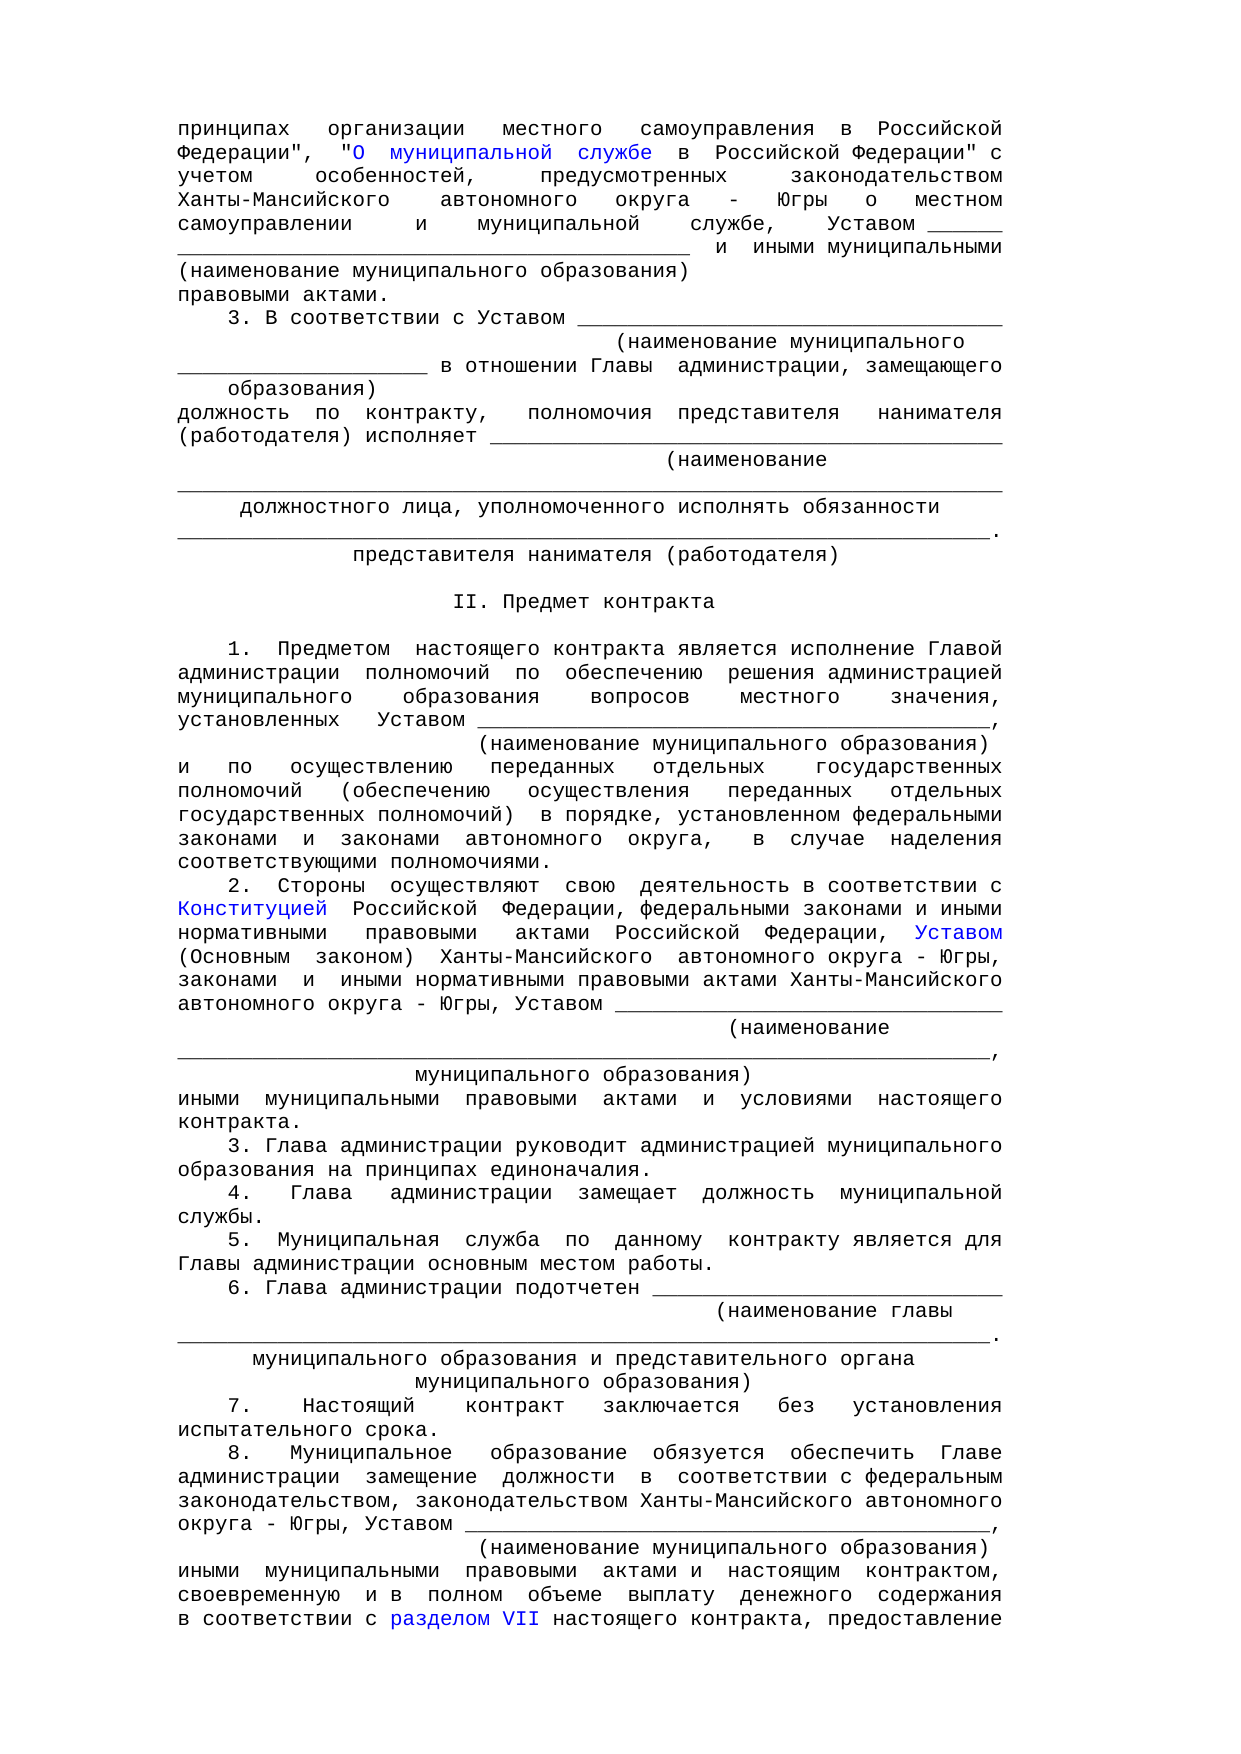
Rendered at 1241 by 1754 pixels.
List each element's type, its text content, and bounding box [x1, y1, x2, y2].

text ____________________ в отношении Главы администрации, замещающего [177, 354, 1152, 378]
text установленных Уставом _________________________________________, [177, 709, 1152, 733]
text государственных полномочий) в порядке, установленном федеральными [177, 804, 1152, 827]
text муниципального образования) [177, 1371, 1152, 1395]
text муниципального образования) [177, 1064, 1152, 1088]
text 4. Глава администрации замещает должность муниципальной [177, 1182, 1152, 1206]
text нормативными правовыми актами Российской Федерации, Уставом [177, 922, 1152, 946]
text полномочий (обеспечению осуществления переданных отдельных [177, 780, 1152, 804]
text (наименование [177, 1017, 1152, 1040]
text должность по контракту, полномочия представителя нанимателя [177, 402, 1152, 426]
text (Основным законом) Ханты-Мансийского автономного округа - Югры, [177, 946, 1152, 969]
text 6. Глава администрации подотчетен ____________________________ [177, 1277, 1152, 1300]
text _________________________________________________________________. [177, 1324, 1152, 1348]
text (наименование муниципального [177, 331, 1152, 354]
text округа - Югры, Уставом __________________________________________, [177, 1513, 1152, 1537]
text учетом особенностей, предусмотренных законодательством [177, 165, 1152, 189]
text образования) [177, 378, 1152, 402]
text службы. [177, 1206, 1152, 1229]
text 8. Муниципальное образование обязуется обеспечить Главе [177, 1442, 1152, 1466]
text образования на принципах единоначалия. [177, 1158, 1152, 1182]
text _________________________________________________________________, [177, 1040, 1152, 1064]
text (работодателя) исполняет _________________________________________ [177, 426, 1152, 449]
text представителя нанимателя (работодателя) [177, 544, 1152, 567]
text (наименование муниципального образования) [177, 1537, 1152, 1561]
text 3. В соответствии с Уставом __________________________________ [177, 307, 1152, 331]
text муниципального образования и представительного органа [177, 1348, 1152, 1371]
text 1. Предметом настоящего контракта является исполнение Главой [177, 638, 1152, 662]
text контракта. [177, 1111, 1152, 1135]
text законами и законами автономного округа, в случае наделения [177, 827, 1152, 851]
text испытательного срока. [177, 1419, 1152, 1442]
text автономного округа - Югры, Уставом _______________________________ [177, 993, 1152, 1017]
text муниципального образования вопросов местного значения, [177, 686, 1152, 709]
text в соответствии с разделом VII настоящего контракта, предоставление [177, 1608, 1152, 1631]
text Федерации", "О муниципальной службе в Российской Федерации" с [177, 142, 1152, 165]
text 3. Глава администрации руководит администрацией муниципального [177, 1135, 1152, 1158]
text Конституцией Российской Федерации, федеральными законами и иными [177, 898, 1152, 922]
text (наименование муниципального образования) [177, 733, 1152, 757]
text __________________________________________________________________ [177, 473, 1152, 496]
text II. Предмет контракта [177, 591, 1152, 615]
text самоуправлении и муниципальной службе, Уставом ______ [177, 213, 1152, 236]
text 2. Стороны осуществляют свою деятельность в соответствии с [177, 875, 1152, 898]
text _________________________________________ и иными муниципальными [177, 236, 1152, 260]
text своевременную и в полном объеме выплату денежного содержания [177, 1584, 1152, 1608]
text 7. Настоящий контракт заключается без установления [177, 1395, 1152, 1419]
text (наименование муниципального образования) [177, 260, 1152, 284]
text должностного лица, уполномоченного исполнять обязанности [177, 496, 1152, 520]
text законами и иными нормативными правовыми актами Ханты-Мансийского [177, 969, 1152, 993]
text (наименование главы [177, 1300, 1152, 1324]
text и по осуществлению переданных отдельных государственных [177, 757, 1152, 780]
text администрации полномочий по обеспечению решения администрацией [177, 662, 1152, 686]
text _________________________________________________________________. [177, 520, 1152, 544]
text законодательством, законодательством Ханты-Мансийского автономного [177, 1489, 1152, 1513]
text 5. Муниципальная служба по данному контракту является для [177, 1229, 1152, 1253]
text Ханты-Мансийского автономного округа - Югры о местном [177, 189, 1152, 213]
text иными муниципальными правовыми актами и настоящим контрактом, [177, 1561, 1152, 1584]
text принципах организации местного самоуправления в Российской [177, 118, 1152, 142]
text соответствующими полномочиями. [177, 851, 1152, 875]
text Главы администрации основным местом работы. [177, 1253, 1152, 1277]
text администрации замещение должности в соответствии с федеральным [177, 1466, 1152, 1489]
text (наименование [177, 449, 1152, 473]
text правовыми актами. [177, 284, 1152, 307]
text иными муниципальными правовыми актами и условиями настоящего [177, 1088, 1152, 1111]
